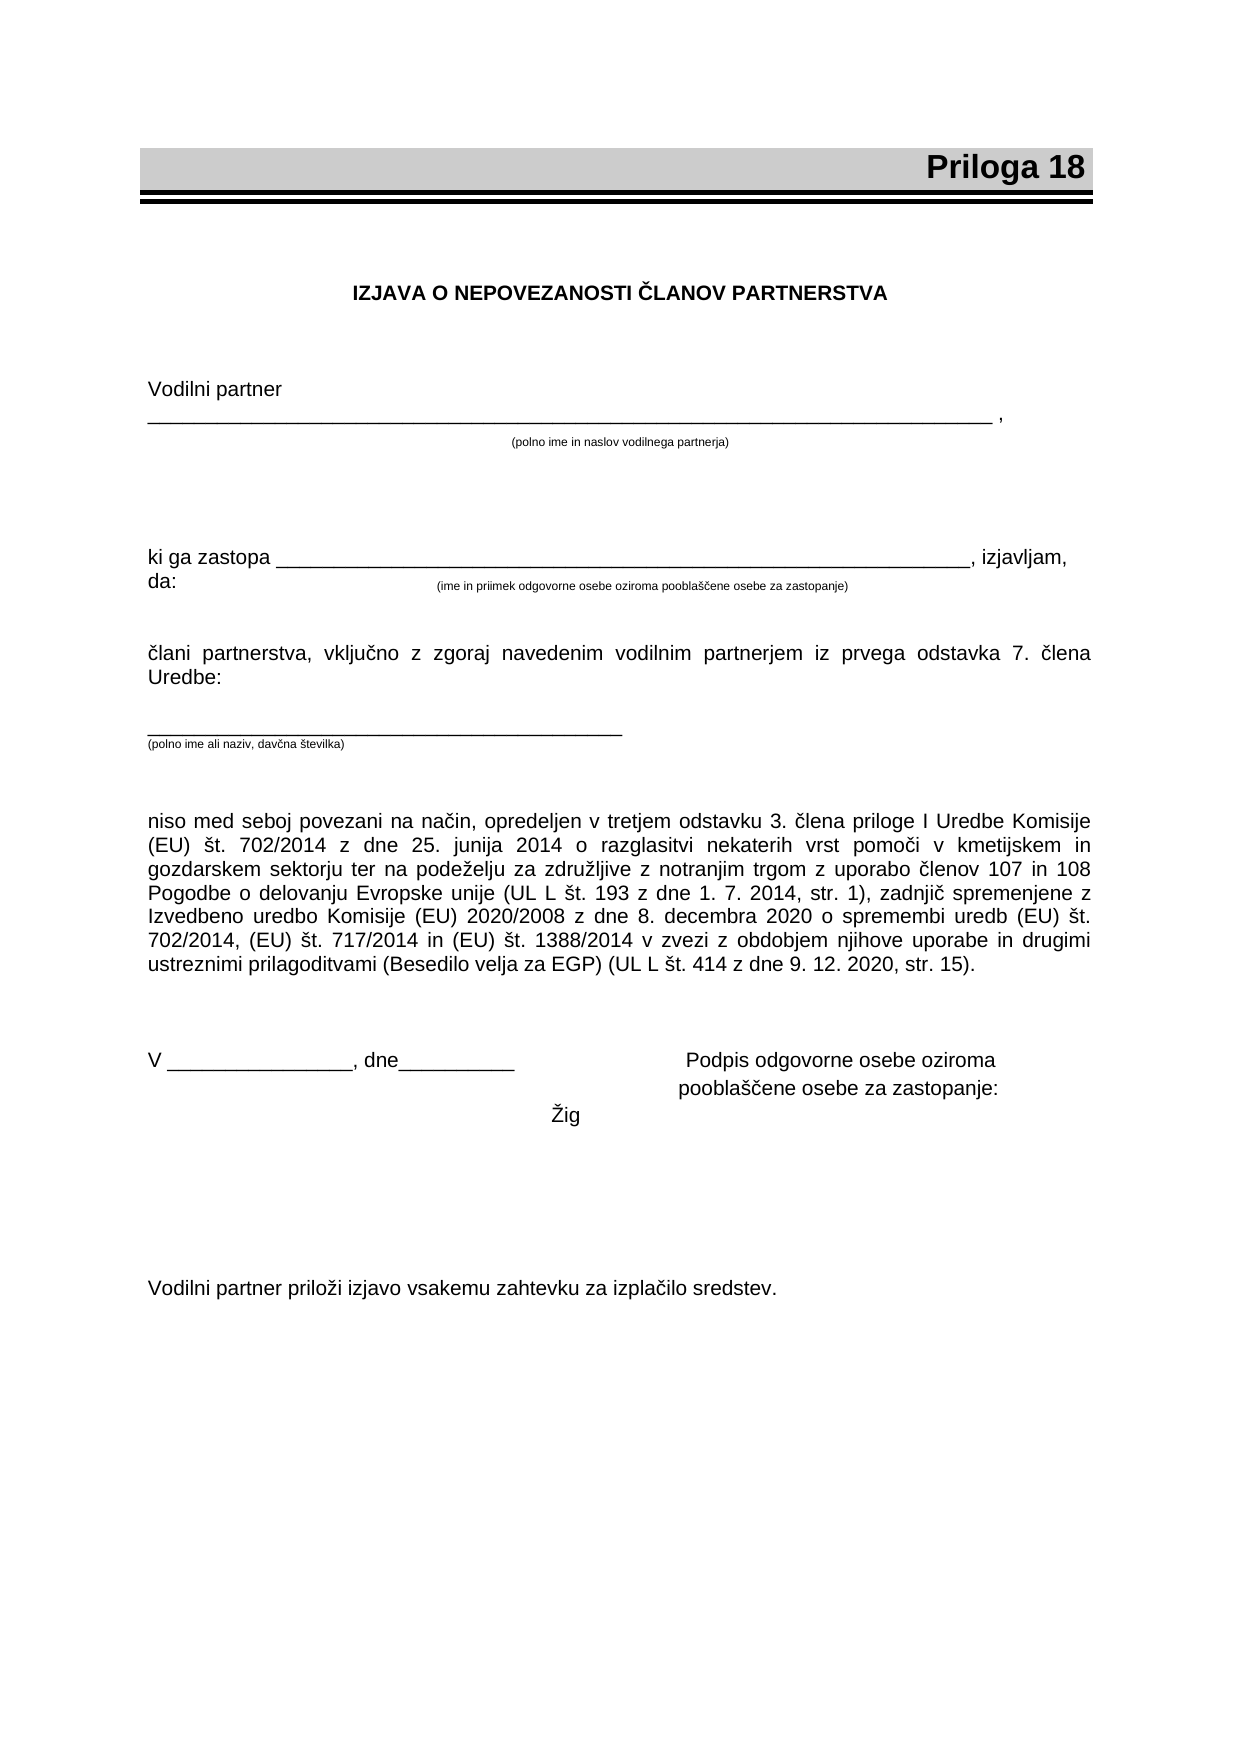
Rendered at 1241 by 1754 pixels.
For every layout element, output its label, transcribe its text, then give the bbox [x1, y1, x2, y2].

text Žig [148, 1103, 1093, 1127]
table_header Priloga 18 [140, 148, 1093, 190]
text _________________________________________ [148, 713, 1093, 737]
text V ________________, dne__________ Podpis odgovorne osebe oziroma [148, 1048, 1093, 1072]
text pooblaščene osebe za zastopanje: [148, 1076, 1093, 1099]
text niso med seboj povezani na način, opredeljen v tretjem odstavku 3. člena priloge I Uredbe Komisije (EU) št. 702/2014 z dne 25. junija 2014 o razglasitvi nekaterih vrst pomoči v kmetijskem in gozdarskem sektorju ter na podeželju za združljive z notranjim trgom z uporabo členov 107 in 108 Pogodbe o delovanju Evropske unije (UL L št. 193 z dne 1. 7. 2014, str. 1), zadnjič spremenjene z Izvedbeno uredbo Komisije (EU) 2020/2008 z dne 8. decembra 2020 o spremembi uredb (EU) št. 702/2014, (EU) št. 717/2014 in (EU) št. 1388/2014 v zvezi z obdobjem njihove uporabe in drugimi ustreznimi prilagoditvami (Besedilo velja za EGP) (UL L št. 414 z dne 9. 12. 2020, str. 15). [148, 808, 1093, 976]
text člani partnerstva, vključno z zgoraj navedenim vodilnim partnerjem iz prvega odstavka 7. člena Uredbe: [148, 641, 1093, 689]
text ki ga zastopa ____________________________________________________________, izjavljam, da: (ime in priimek odgovorne osebe oziroma pooblaščene osebe za zastopanje) [148, 545, 1093, 593]
text (polno ime ali naziv, davčna številka) [148, 737, 1093, 761]
text Vodilni partner priloži izjavo vsakemu zahtevku za izplačilo sredstev. [148, 1276, 1093, 1299]
subtitle IZJAVA O NEPOVEZANOSTI ČLANOV PARTNERSTVA [148, 281, 1093, 305]
text (polno ime in naslov vodilnega partnerja) [148, 425, 1093, 449]
text Vodilni partner _________________________________________________________________________ , [148, 377, 1093, 425]
